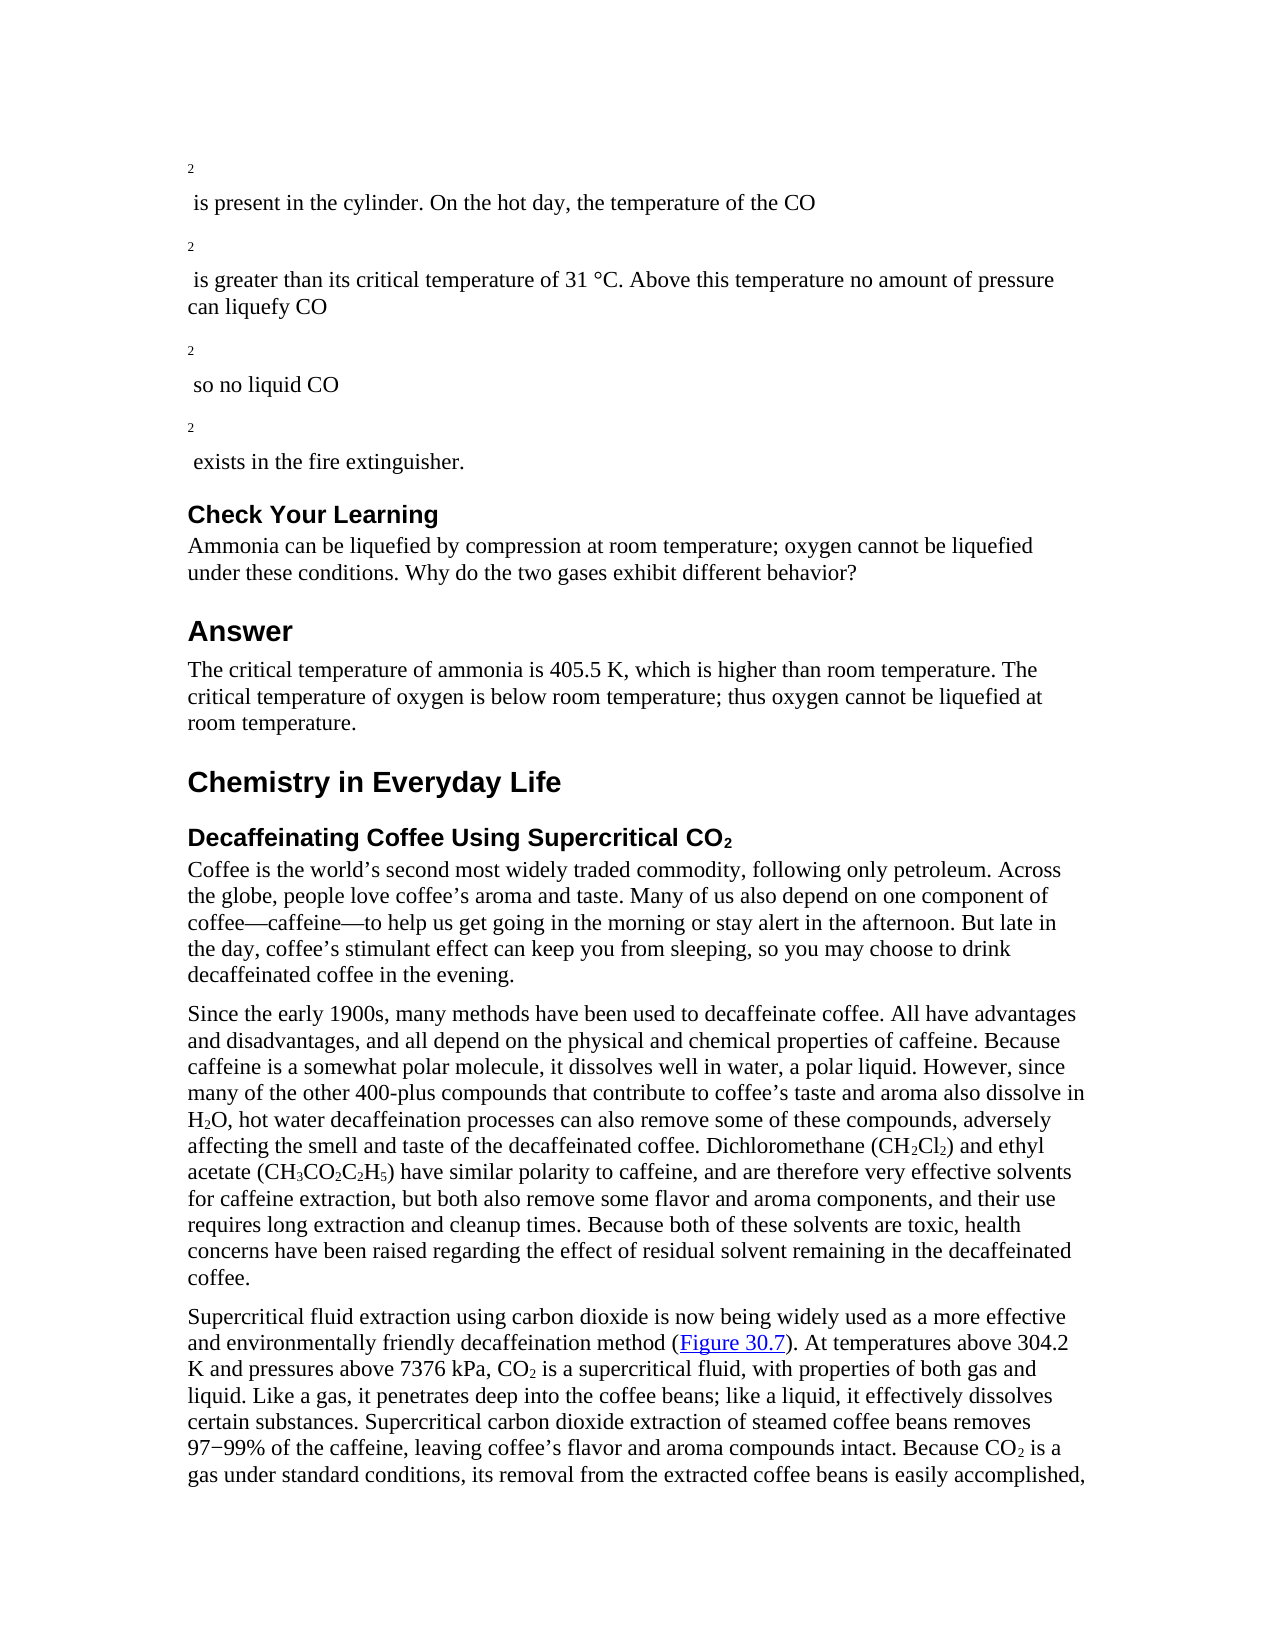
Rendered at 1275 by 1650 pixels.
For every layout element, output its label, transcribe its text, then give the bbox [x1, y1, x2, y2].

text The critical temperature of ammonia is 405.5 K, which is higher than room temperature. The critical temperature of oxygen is below room temperature; thus oxygen cannot be liquefied at room temperature. [187, 656, 1087, 735]
text 2 [187, 228, 1087, 254]
text Ammonia can be liquefied by compression at room temperature; oxygen cannot be liquefied under these conditions. Why do the two gases exhibit different behavior? [187, 533, 1087, 585]
text 2 [187, 409, 1087, 436]
text Coffee is the world’s second most widely traded commodity, following only petroleum. Across the globe, people love coffee’s aroma and taste. Many of us also depend on one component of coffee—caffeine—to help us get going in the morning or stay alert in the afternoon. But late in the day, coffee’s stimulant effect can keep you from sleeping, so you may choose to drink decaffeinated coffee in the evening. [187, 856, 1087, 988]
text Since the early 1900s, many methods have been used to decaffeinate coffee. All have advantages and disadvantages, and all depend on the physical and chemical properties of caffeine. Because caffeine is a somewhat polar molecule, it dissolves well in water, a polar liquid. However, since many of the other 400-plus compounds that contribute to coffee’s taste and aroma also dissolve in H2O, hot water decaffeination processes can also remove some of these compounds, adversely affecting the smell and taste of the decaffeinated coffee. Dichloromethane (CH2Cl2) and ethyl acetate (CH3CO2C2H5) have similar polarity to caffeine, and are therefore very effective solvents for caffeine extraction, but both also remove some flavor and aroma components, and their use requires long extraction and cleanup times. Because both of these solvents are toxic, health concerns have been raised regarding the effect of residual solvent remaining in the decaffeinated coffee. [187, 1000, 1087, 1290]
subtitle Check Your Learning [187, 500, 1087, 528]
subtitle Answer [187, 614, 1087, 648]
text is greater than its critical temperature of 31 °C. Above this temperature no amount of pressure can liquefy CO [187, 267, 1087, 319]
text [187, 1303, 1087, 1487]
text 2 [187, 150, 1087, 176]
text so no liquid CO [187, 371, 1087, 397]
subtitle Chemistry in Everyday Life [187, 764, 1087, 798]
text is present in the cylinder. On the hot day, the temperature of the CO [187, 189, 1087, 215]
subtitle Decaffeinating Coffee Using Supercritical CO2 [187, 823, 1087, 852]
text exists in the fire extinguisher. [187, 448, 1087, 475]
text 2 [187, 332, 1087, 358]
